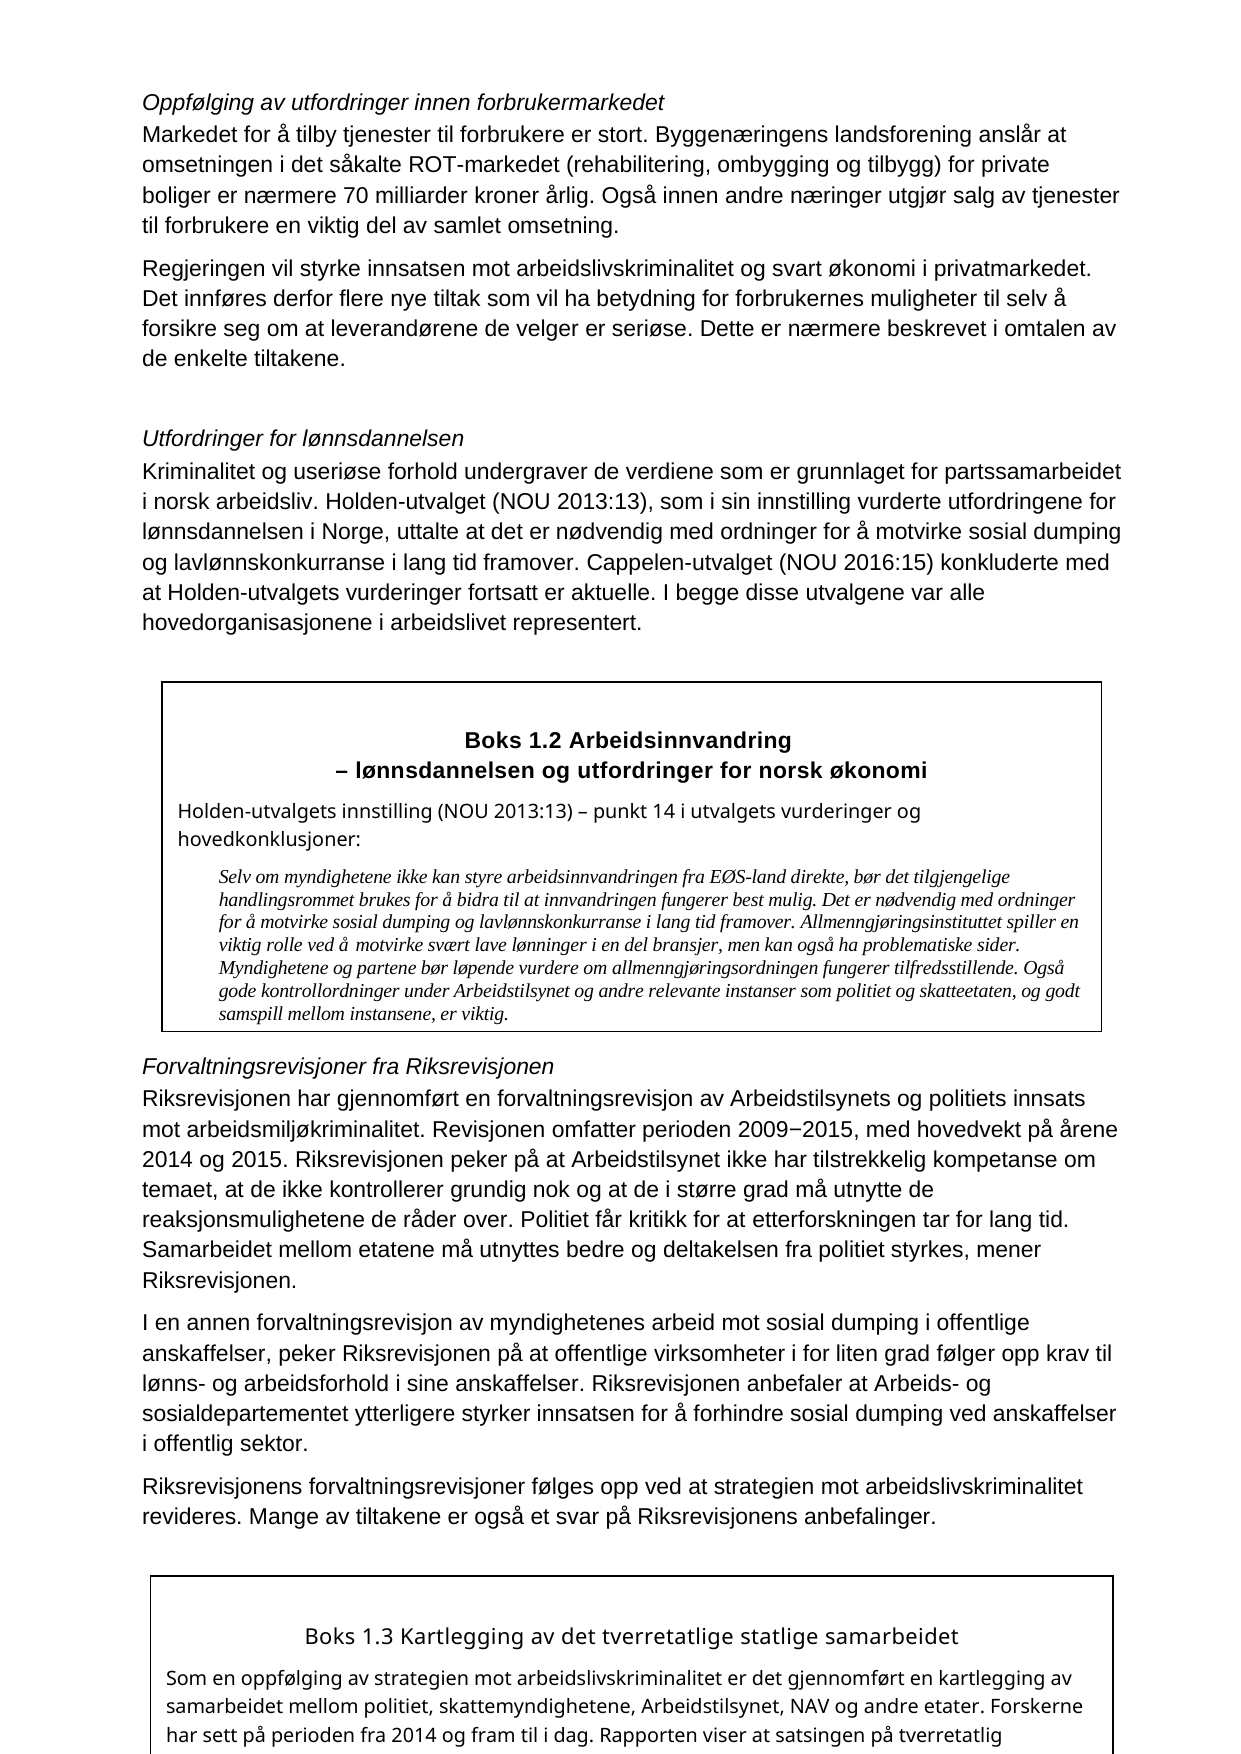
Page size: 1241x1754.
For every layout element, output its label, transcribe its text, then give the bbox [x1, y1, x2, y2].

text Utfordringer for lønnsdannelsen [142, 425, 1122, 452]
text Riksrevisjonen har gjennomført en forvaltningsrevisjon av Arbeidstilsynets og politiets innsats mot arbeidsmiljøkriminalitet. Revisjonen omfatter perioden 2009−2015, med hovedvekt på årene 2014 og 2015. Riksrevisjonen peker på at Arbeidstilsynet ikke har tilstrekkelig kompetanse om temaet, at de ikke kontrollerer grundig nok og at de i større grad må utnytte de reaksjonsmulighetene de råder over. Politiet får kritikk for at ­etterforskningen tar for lang tid. Samarbeidet mellom etatene må utnyttes bedre og ­deltakelsen fra politiet styrkes, mener Riksrevisjonen. [142, 1085, 1122, 1293]
text Regjeringen vil styrke innsatsen mot arbeidslivskriminalitet og svart økonomi i privat­markedet. Det innføres derfor flere nye tiltak som vil ha betydning for forbrukernes muligheter til selv å forsikre seg om at leverandørene de velger er seriøse. Dette er ­nærmere beskrevet i omtalen av de enkelte tiltakene. [142, 254, 1122, 371]
text Oppfølging av utfordringer innen forbrukermarkedet [142, 88, 1122, 115]
text Forvaltningsrevisjoner fra Riksrevisjonen [142, 732, 1122, 1079]
text Kriminalitet og useriøse forhold undergraver de verdiene som er grunnlaget for partssamarbeidet i norsk arbeidsliv. Holden-utvalget (NOU 2013:13), som i sin innstilling vurderte utfordringene for lønnsdannelsen i Norge, uttalte at det er nødvendig med ordninger for å motvirke sosial dumping og lavlønnskonkurranse i lang tid framover. Cappelen-utvalget (NOU 2016:15) konkluderte med at Holden-utvalgets vurderinger fortsatt er aktuelle. I begge disse utvalgene var alle hovedorganisasjonene i arbeidslivet representert. [142, 458, 1122, 635]
text Markedet for å tilby tjenester til forbrukere er stort. Byggenæringens landsforening anslår at omsetningen i det såkalte ROT-markedet (rehabilitering, ombygging og tilbygg) for private boliger er nærmere 70 milliarder kroner årlig. Også innen andre næringer utgjør salg av tjenester til forbrukere en viktig del av samlet omsetning. [142, 121, 1122, 238]
text Riksrevisjonens forvaltningsrevisjoner følges opp ved at strategien mot arbeidslivskriminalitet revideres. Mange av tiltakene er også et svar på Riksrevisjonens anbefalinger. [142, 1473, 1122, 1529]
text I en annen forvaltningsrevisjon av myndighetenes arbeid mot sosial dumping i offentlige anskaffelser, peker Riksrevisjonen på at offentlige virksomheter i for liten grad følger opp krav til lønns- og arbeidsforhold i sine anskaffelser. Riksrevisjonen anbefaler at Arbeids- og sosialdepartementet ytterligere styrker innsatsen for å forhindre sosial ­dumping ved anskaffelser i offentlig sektor. [142, 1309, 1122, 1456]
